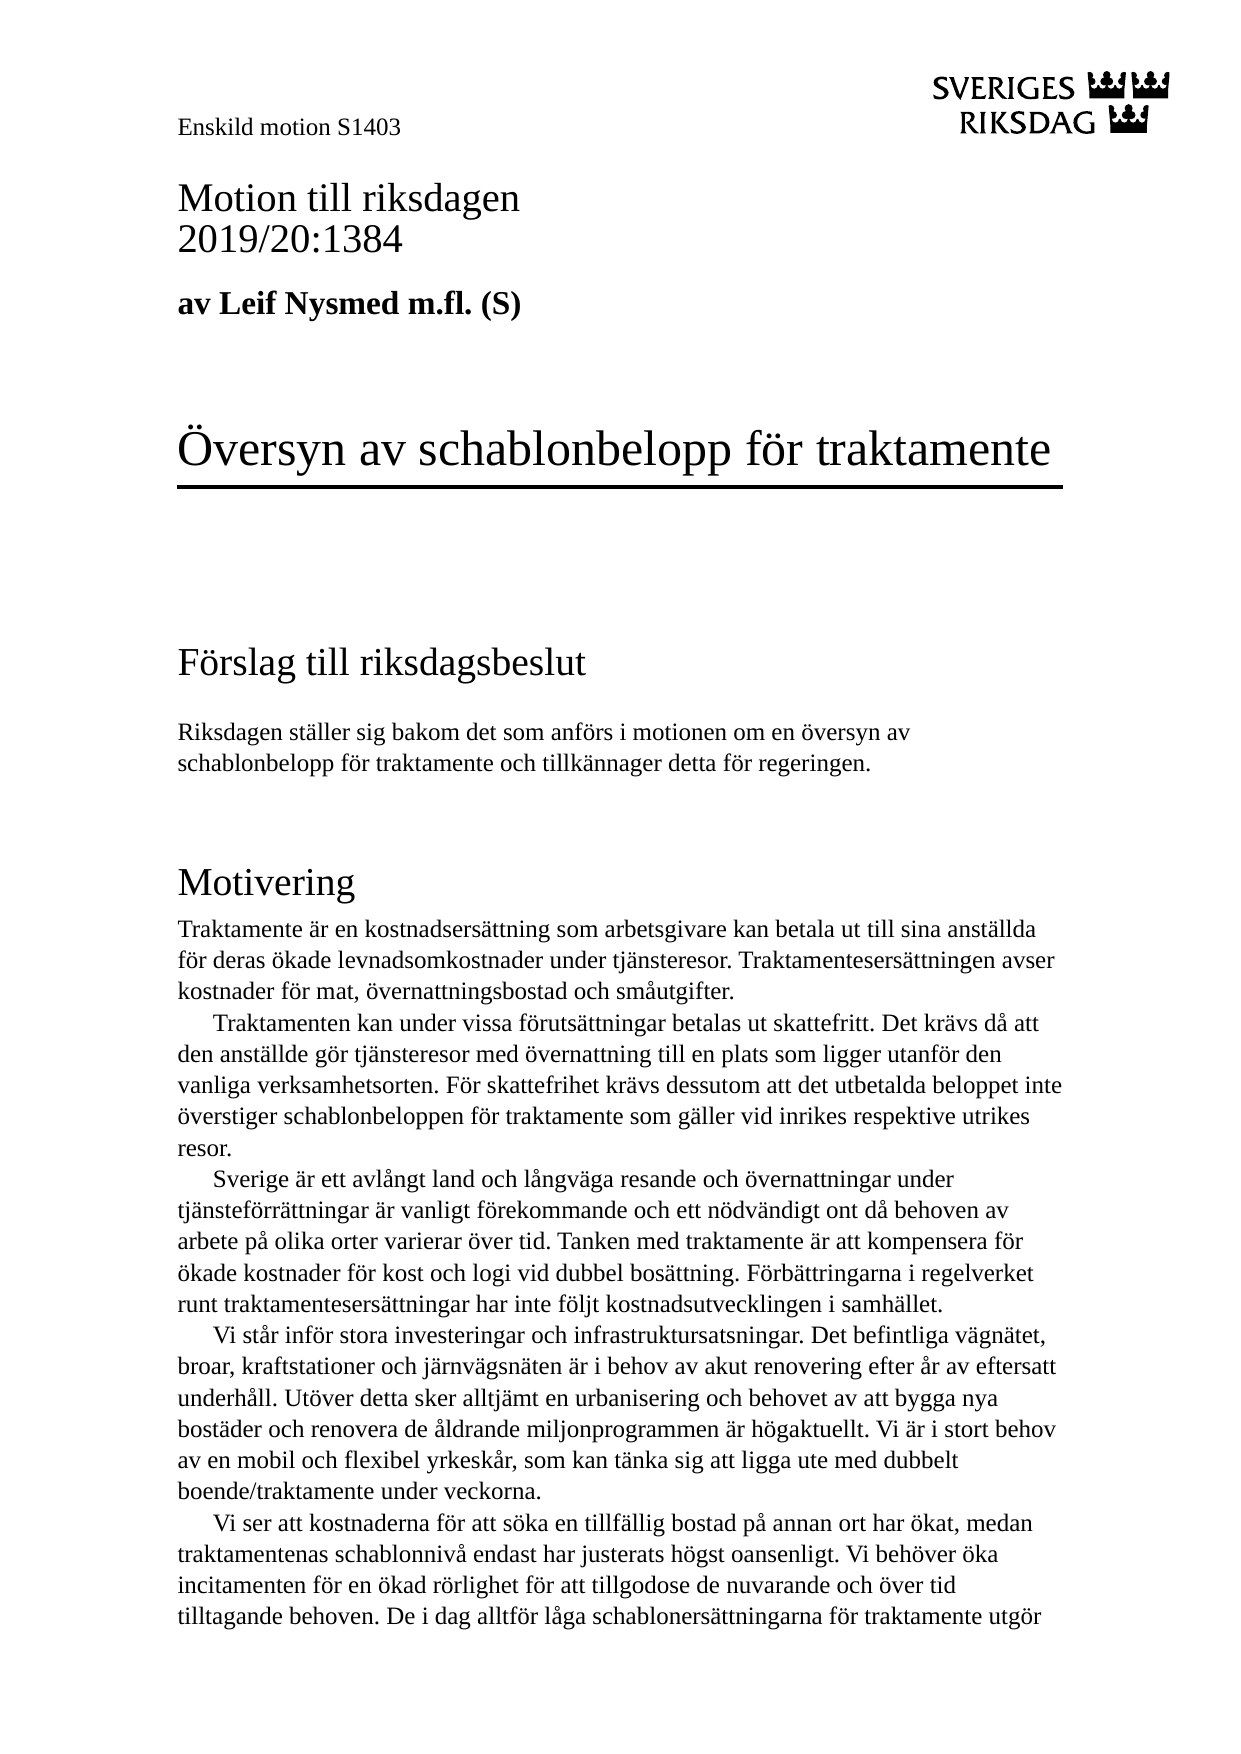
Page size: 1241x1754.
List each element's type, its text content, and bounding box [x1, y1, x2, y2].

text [177, 1505, 1063, 1630]
text Sverige är ett avlångt land och långväga resande och övernattningar under tjänsteförrättningar är vanligt förekommande och ett nödvändigt ont då behoven av arbete på olika orter varierar över tid. Tanken med traktamente är att kompensera för ökade kostnader för kost och logi vid dubbel bosättning. Förbättringarna i regelverket runt traktamentesersättningar har inte följt kostnadsutvecklingen i samhället. [177, 1161, 1063, 1318]
text Traktamente är en kostnadsersättning som arbetsgivare kan betala ut till sina anställda för deras ökade levnadsomkostnader under tjänsteresor. Traktamentesersättningen avser kostnader för mat, övernattningsbostad och småutgifter. [177, 911, 1063, 1005]
text Traktamenten kan under vissa förutsättningar betalas ut skattefritt. Det krävs då att den anställde gör tjänsteresor med övernattning till en plats som ligger utanför den vanliga verksamhetsorten. För skattefrihet krävs dessutom att det utbetalda beloppet inte överstiger schablonbeloppen för traktamente som gäller vid inrikes respektive utrikes resor. [177, 1005, 1063, 1161]
text Vi står inför stora investeringar och infrastruktursatsningar. Det befintliga vägnätet, broar, kraftstationer och järnvägsnäten är i behov av akut renovering efter år av eftersatt underhåll. Utöver detta sker alltjämt en urbanisering och behovet av att bygga nya bostäder och renovera de åldrande miljonprogrammen är högaktuellt. Vi är i stort behov av en mobil och flexibel yrkeskår, som kan tänka sig att ligga ute med dubbelt boende/traktamente under veckorna. [177, 1318, 1063, 1505]
